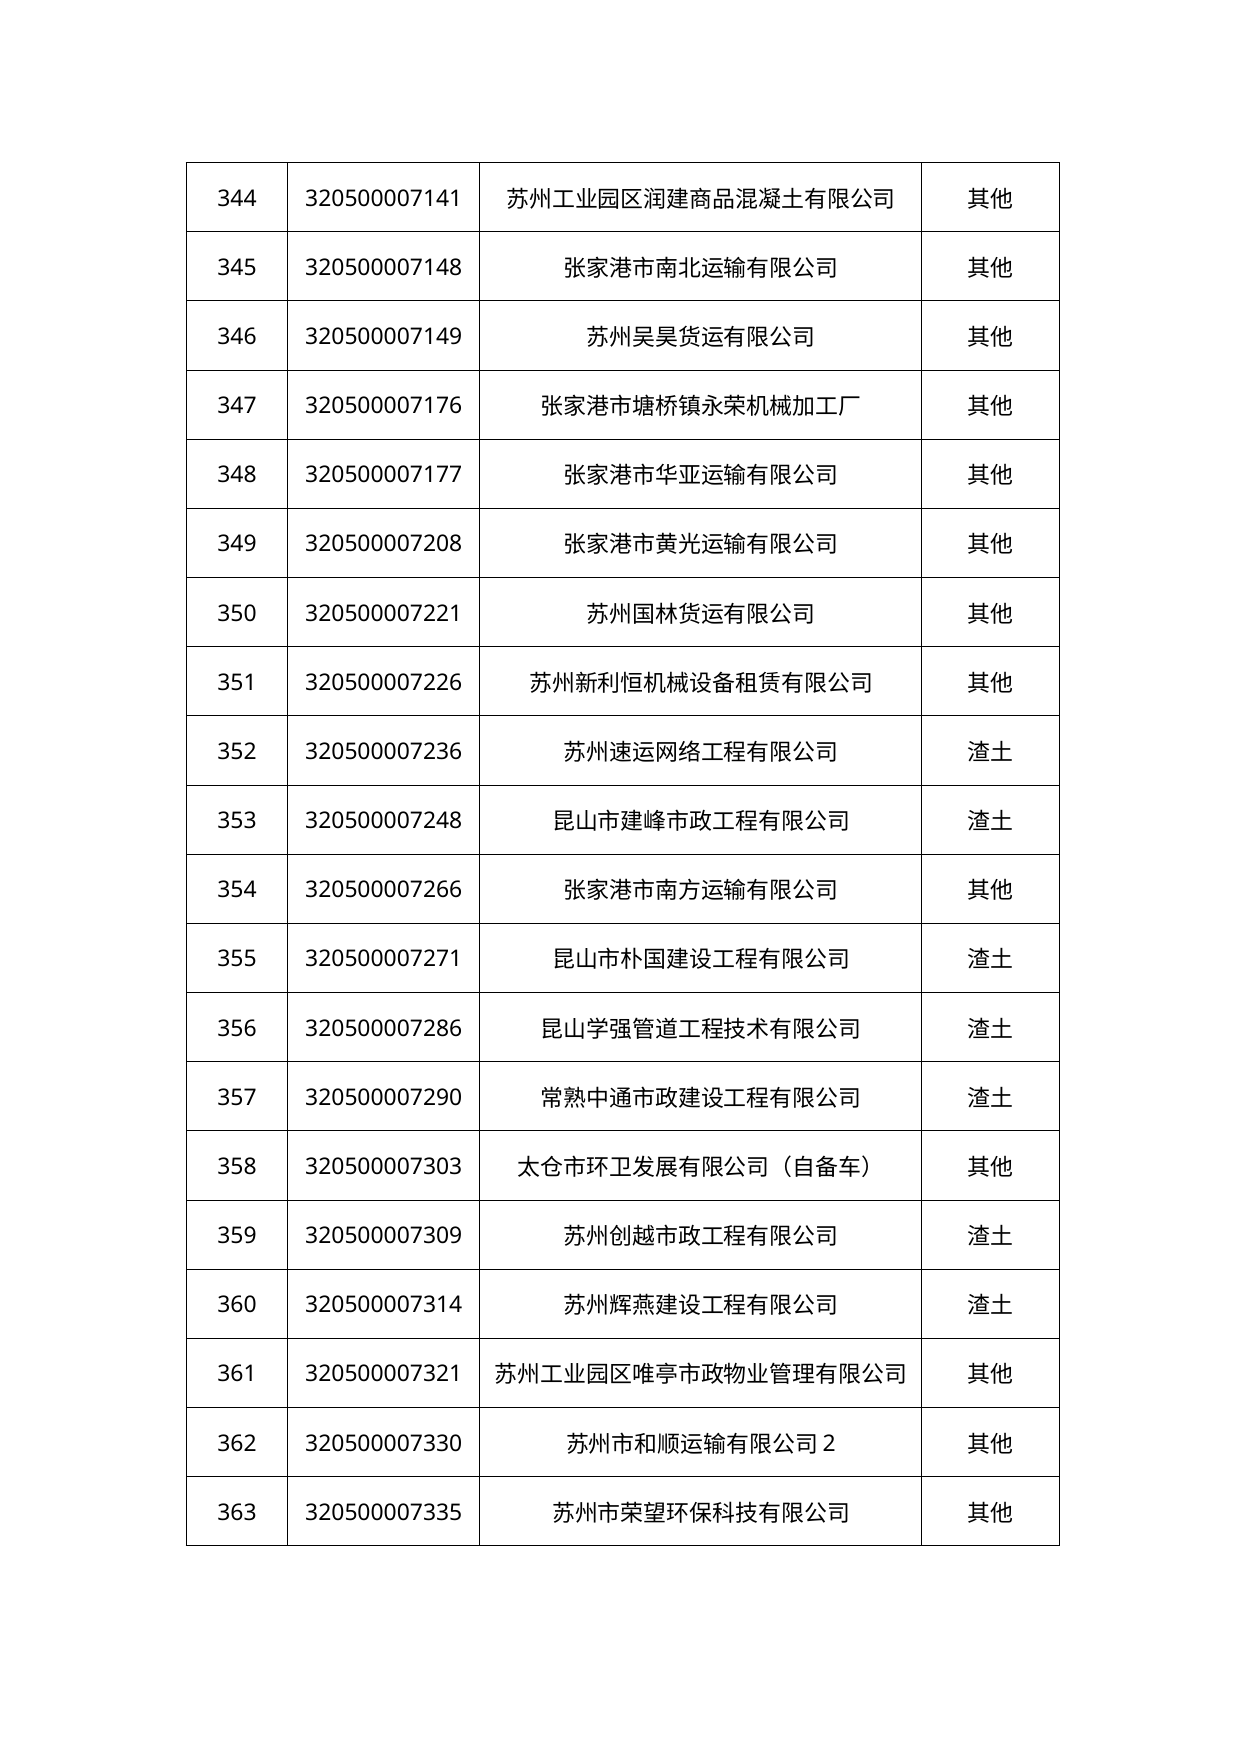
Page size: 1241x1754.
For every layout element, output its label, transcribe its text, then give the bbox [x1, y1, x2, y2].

table_cell 362 [187, 1408, 287, 1476]
table_cell 渣土 [922, 1062, 1059, 1130]
table_cell 其他 [922, 163, 1059, 231]
table_cell 363 [187, 1477, 287, 1545]
table_cell 昆山市朴国建设工程有限公司 [480, 924, 921, 992]
table_cell 320500007208 [288, 509, 479, 577]
table_cell 346 [187, 301, 287, 369]
table_cell 320500007148 [288, 232, 479, 300]
table_cell 320500007314 [288, 1270, 479, 1338]
table_cell 张家港市塘桥镇永荣机械加工厂 [480, 371, 921, 439]
table_cell 320500007309 [288, 1201, 479, 1269]
table_cell 320500007286 [288, 993, 479, 1061]
table_cell 350 [187, 578, 287, 646]
table_cell 360 [187, 1270, 287, 1338]
table_cell 其他 [922, 1131, 1059, 1199]
table_cell 356 [187, 993, 287, 1061]
table_cell 苏州市荣望环保科技有限公司 [480, 1477, 921, 1545]
table_cell 348 [187, 440, 287, 508]
table_cell 320500007149 [288, 301, 479, 369]
table_cell 苏州工业园区唯亭市政物业管理有限公司 [480, 1339, 921, 1407]
table_cell 320500007303 [288, 1131, 479, 1199]
table_cell 张家港市南北运输有限公司 [480, 232, 921, 300]
table_cell 320500007221 [288, 578, 479, 646]
table_cell 昆山学强管道工程技术有限公司 [480, 993, 921, 1061]
table_cell 苏州吴昊货运有限公司 [480, 301, 921, 369]
table_cell 苏州新利恒机械设备租赁有限公司 [480, 647, 921, 715]
table_cell 345 [187, 232, 287, 300]
table_cell 349 [187, 509, 287, 577]
table_cell 苏州工业园区润建商品混凝土有限公司 [480, 163, 921, 231]
table_cell 其他 [922, 301, 1059, 369]
table_cell 351 [187, 647, 287, 715]
table_cell 357 [187, 1062, 287, 1130]
table_cell 张家港市华亚运输有限公司 [480, 440, 921, 508]
table_cell 347 [187, 371, 287, 439]
table_cell 渣土 [922, 716, 1059, 784]
table_cell 其他 [922, 647, 1059, 715]
table_cell 320500007176 [288, 371, 479, 439]
table_cell 其他 [922, 855, 1059, 923]
table_cell 352 [187, 716, 287, 784]
table_cell 320500007271 [288, 924, 479, 992]
table_cell 其他 [922, 578, 1059, 646]
table_cell 苏州创越市政工程有限公司 [480, 1201, 921, 1269]
table_cell 320500007236 [288, 716, 479, 784]
table_cell 昆山市建峰市政工程有限公司 [480, 786, 921, 854]
table_cell 320500007226 [288, 647, 479, 715]
table_cell 渣土 [922, 1270, 1059, 1338]
table_cell 361 [187, 1339, 287, 1407]
table_cell 渣土 [922, 786, 1059, 854]
table_cell 320500007330 [288, 1408, 479, 1476]
table_cell 355 [187, 924, 287, 992]
table_cell 苏州国林货运有限公司 [480, 578, 921, 646]
table_cell 苏州速运网络工程有限公司 [480, 716, 921, 784]
table_cell 其他 [922, 232, 1059, 300]
table_cell 344 [187, 163, 287, 231]
table_cell 其他 [922, 371, 1059, 439]
table_cell 苏州辉燕建设工程有限公司 [480, 1270, 921, 1338]
table_cell 358 [187, 1131, 287, 1199]
table_cell 320500007177 [288, 440, 479, 508]
table_cell 其他 [922, 440, 1059, 508]
table_cell 359 [187, 1201, 287, 1269]
table_cell 354 [187, 855, 287, 923]
table_cell 渣土 [922, 924, 1059, 992]
table_cell 353 [187, 786, 287, 854]
table_cell 320500007335 [288, 1477, 479, 1545]
table_cell 其他 [922, 1408, 1059, 1476]
table_cell 太仓市环卫发展有限公司（自备车） [480, 1131, 921, 1199]
table_cell 其他 [922, 1339, 1059, 1407]
table_cell 常熟中通市政建设工程有限公司 [480, 1062, 921, 1130]
table_cell 渣土 [922, 1201, 1059, 1269]
table_cell 渣土 [922, 993, 1059, 1061]
table_cell 张家港市黄光运输有限公司 [480, 509, 921, 577]
table_cell 苏州市和顺运输有限公司2 [480, 1408, 921, 1476]
table_cell 320500007141 [288, 163, 479, 231]
table_cell 其他 [922, 1477, 1059, 1545]
table_cell 320500007248 [288, 786, 479, 854]
table_cell 320500007266 [288, 855, 479, 923]
table_cell 其他 [922, 509, 1059, 577]
table_cell 320500007290 [288, 1062, 479, 1130]
table_cell 320500007321 [288, 1339, 479, 1407]
table_cell 张家港市南方运输有限公司 [480, 855, 921, 923]
